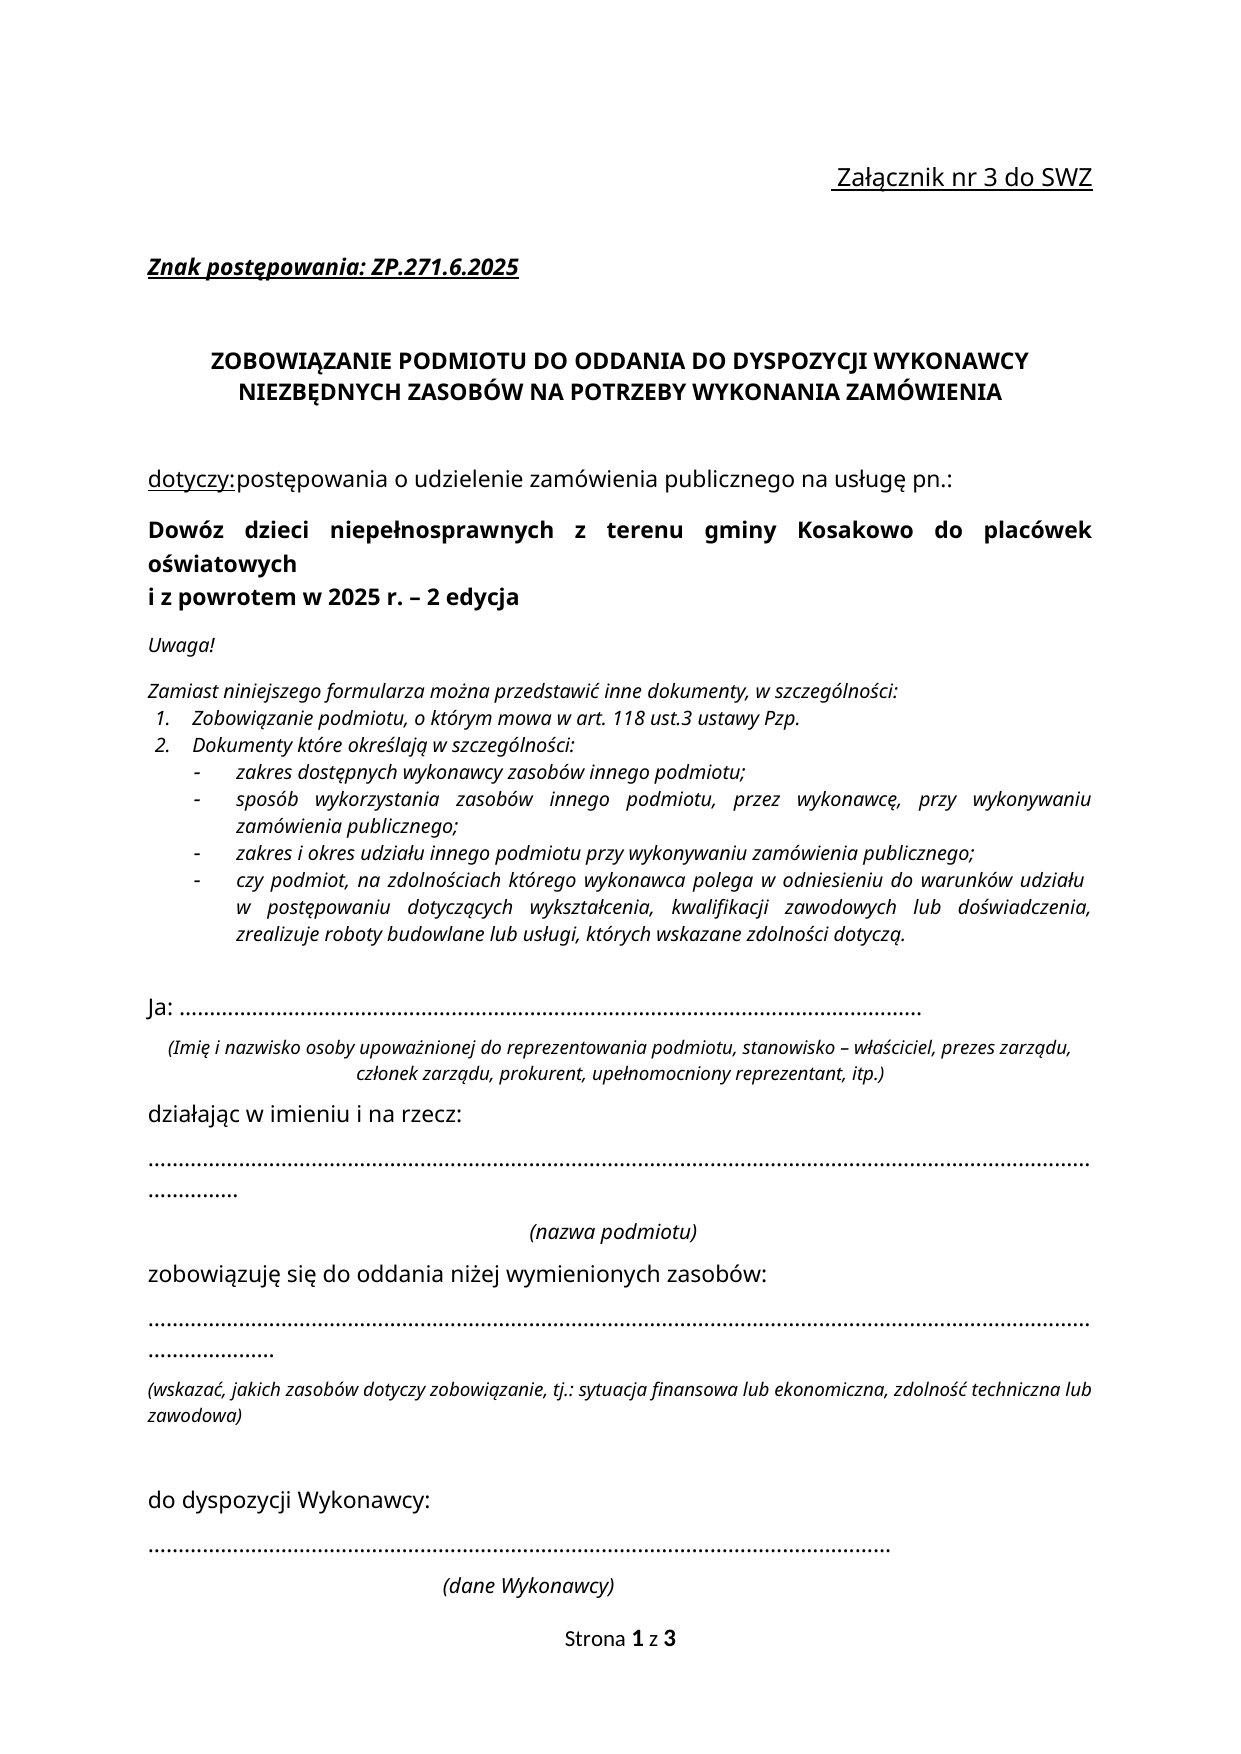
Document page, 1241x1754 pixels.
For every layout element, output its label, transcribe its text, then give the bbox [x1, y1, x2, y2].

text Ja: …………………………………………………………………………………………………………… [148, 991, 1092, 1022]
text Uwaga! [148, 632, 1093, 659]
text działając w imieniu i na rzecz: [148, 1098, 1092, 1129]
text (Imię i nazwisko osoby upoważnionej do reprezentowania podmiotu, stanowisko – właściciel, prezes zarządu, członek zarządu, prokurent, upełnomocniony reprezentant, itp.) [148, 1035, 1092, 1086]
text (wskazać, jakich zasobów dotyczy zobowiązanie, tj.: sytuacja finansowa lub ekonomiczna, zdolność techniczna lub zawodowa) [148, 1377, 1093, 1428]
list zakres i okres udziału innego podmiotu przy wykonywaniu zamówienia publicznego; [192, 839, 1092, 866]
text Znak postępowania: ZP.271.6.2025 [148, 250, 1093, 282]
text dotyczy: postępowania o udzielenie zamówienia publicznego na usługę pn.: [148, 463, 1093, 494]
text Dowóz dzieci niepełnosprawnych z terenu gminy Kosakowo do placówek oświatowych i z powrotem w 2025 r. – 2 edycja [148, 514, 1093, 612]
list czy podmiot, na zdolnościach którego wykonawca polega w odniesieniu do warunków udziału w postępowaniu dotyczących wykształcenia, kwalifikacji zawodowych lub doświadczenia, zrealizuje roboty budowlane lub usługi, których wskazane zdolności dotyczą. [192, 866, 1092, 947]
text Zamiast niniejszego formularza można przedstawić inne dokumenty, w szczególności: [148, 677, 1092, 704]
list Dokumenty które określają w szczególności: [154, 731, 1092, 758]
text Załącznik nr 3 do SWZ [192, 160, 1092, 194]
list Zobowiązanie podmiotu, o którym mowa w art. 118 ust.3 ustawy Pzp. [154, 704, 1092, 731]
list zakres dostępnych wykonawcy zasobów innego podmiotu; [192, 758, 1092, 785]
text (dane Wykonawcy) [369, 1571, 1092, 1600]
text ZOBOWIĄZANIE PODMIOTU DO ODDANIA DO DYSPOZYCJI WYKONAWCY NIEZBĘDNYCH ZASOBÓW NA POTRZEBY WYKONANIA ZAMÓWIENIA [148, 344, 1092, 407]
text ……………………………………………………………………………………………………………………………………………………… [148, 1142, 1092, 1204]
list sposób wykorzystania zasobów innego podmiotu, przez wykonawcę, przy wykonywaniu zamówienia publicznego; [192, 785, 1092, 839]
text …………………………………………………………………………………………………………… [148, 1528, 1092, 1559]
text (nazwa podmiotu) [369, 1217, 1092, 1245]
text …………………………………………………………………………………………………………………………………………………………… [148, 1302, 1092, 1364]
text zobowiązuję się do oddania niżej wymienionych zasobów: [148, 1258, 1092, 1289]
text do dyspozycji Wykonawcy: [148, 1484, 1092, 1515]
